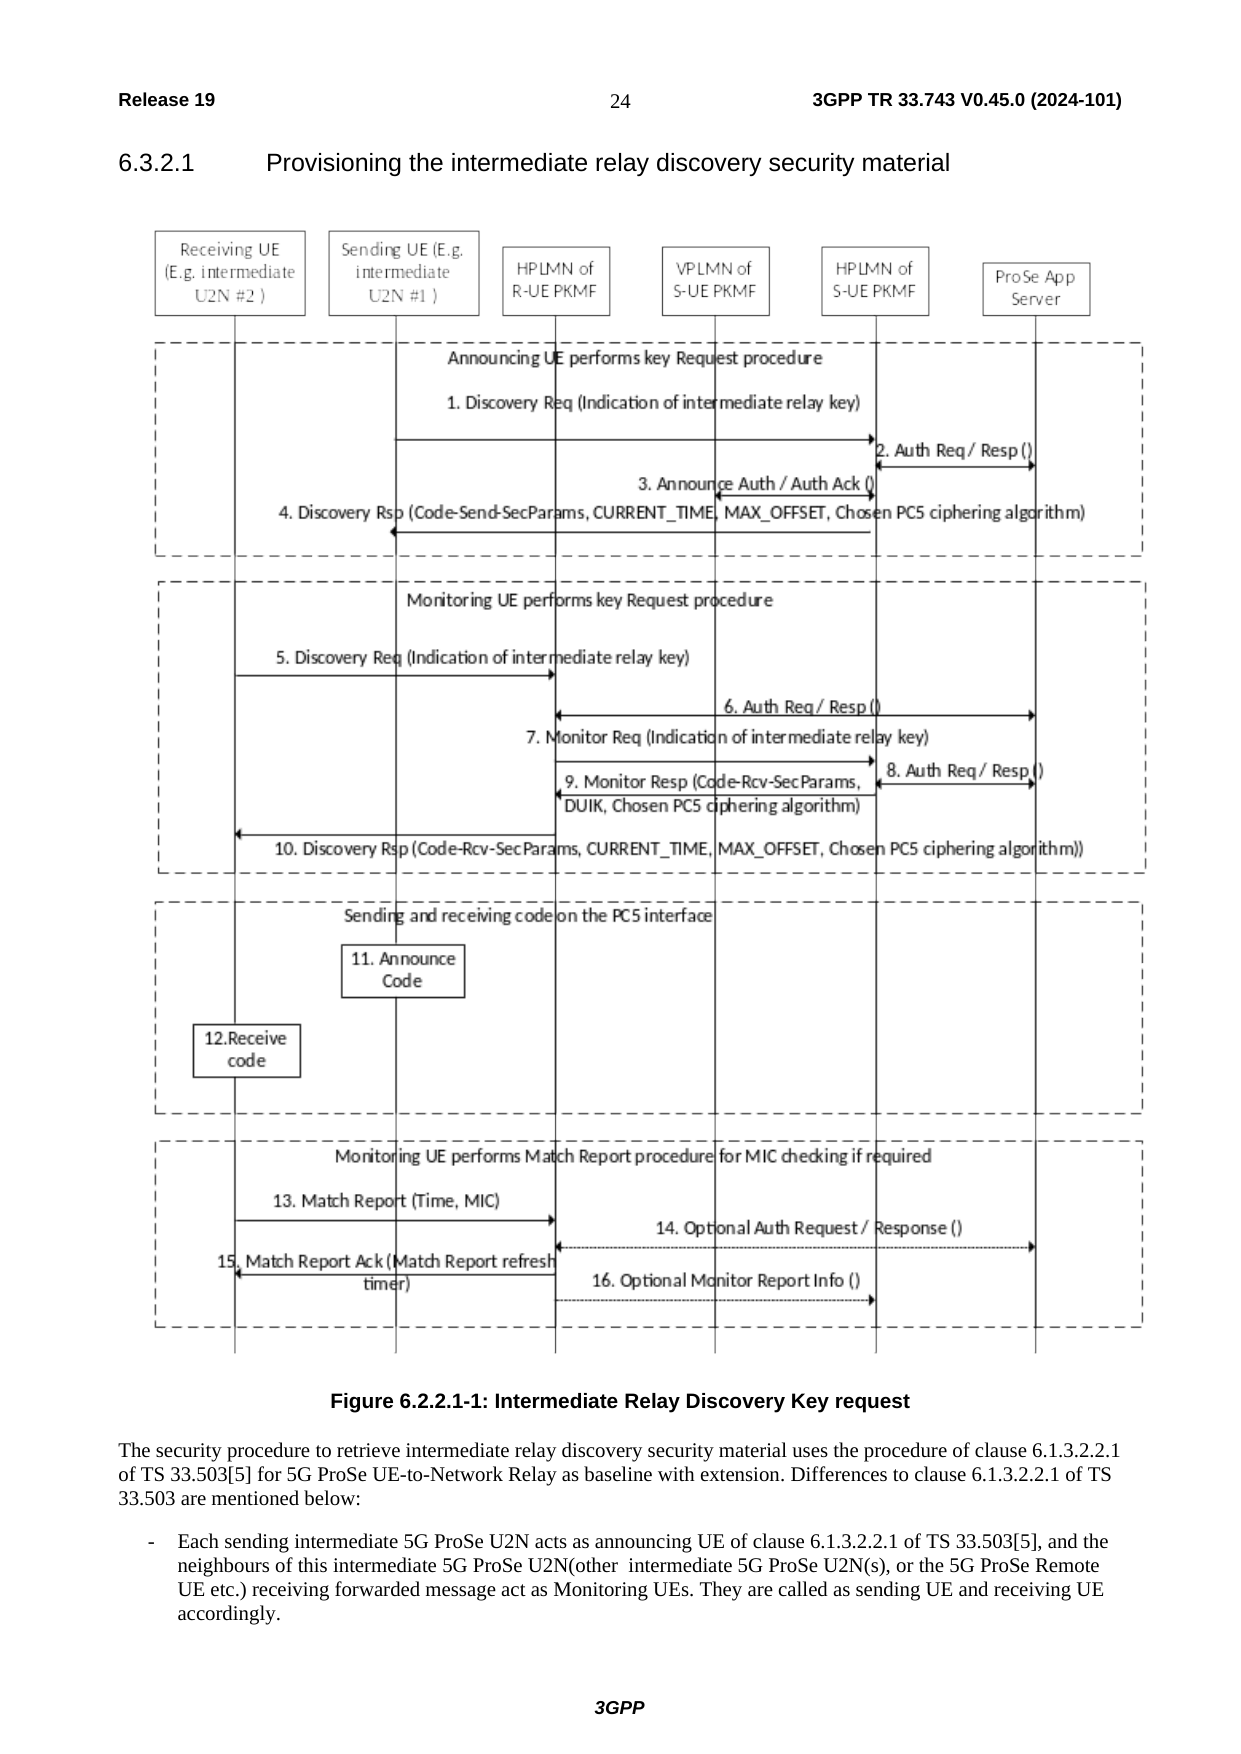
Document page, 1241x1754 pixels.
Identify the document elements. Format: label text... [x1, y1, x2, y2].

text Figure 6.2.2.1-1: Intermediate Relay Discovery Key request [118, 195, 1122, 1413]
text The security procedure to retrieve intermediate relay discovery security material uses the procedure of clause 6.1.3.2.2.1 of TS 33.503[5] for 5G ProSe UE-to-Network Relay as baseline with extension. Differences to clause 6.1.3.2.2.1 of TS 33.503 are mentioned below: [118, 1438, 1122, 1510]
subtitle 6.3.2.1 Provisioning the intermediate relay discovery security material [118, 147, 1122, 176]
text - Each sending intermediate 5G ProSe U2N acts as announcing UE of clause 6.1.3.2.2.1 of TS 33.503[5], and the neighbours of this intermediate 5G ProSe U2N(other intermediate 5G ProSe U2N(s), or the 5G ProSe Remote UE etc.) receiving forwarded message act as Monitoring UEs. They are called as sending UE and receiving UE accordingly. [148, 1529, 1122, 1625]
